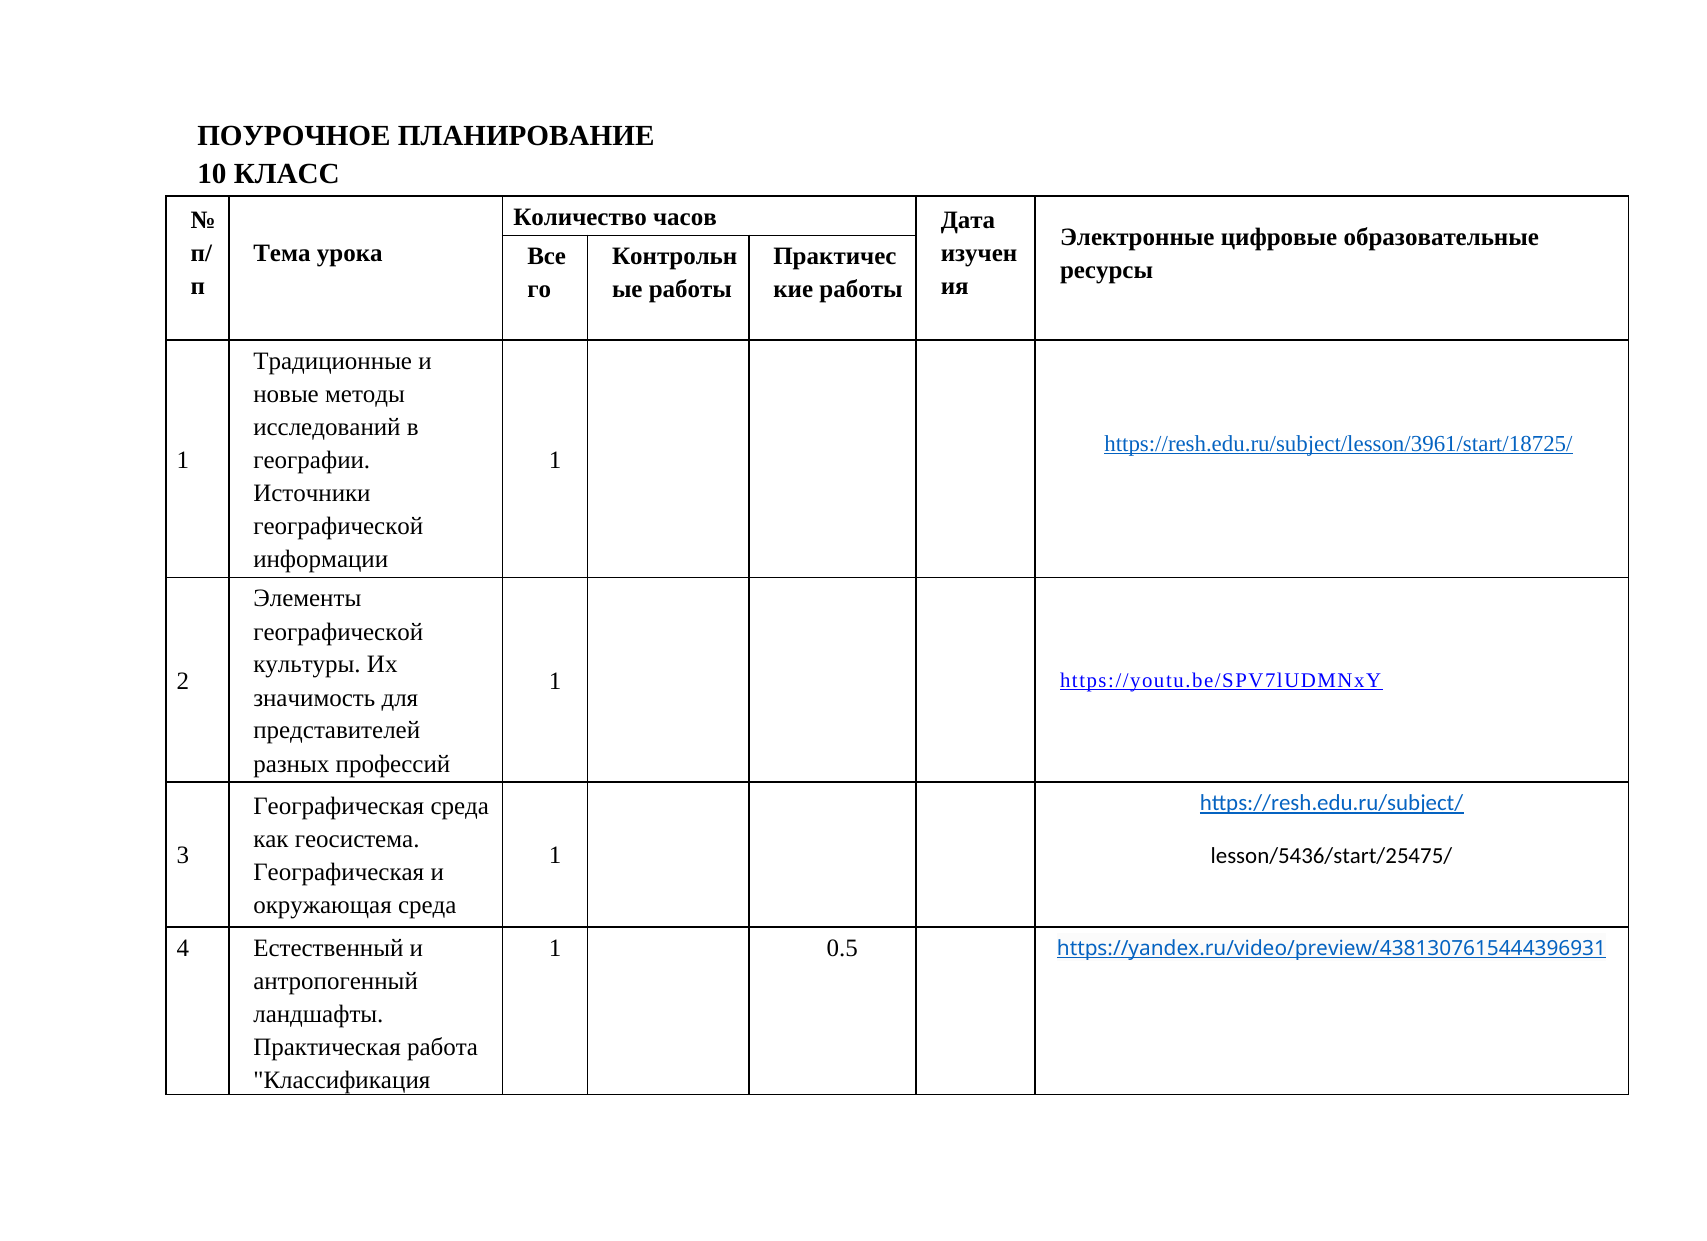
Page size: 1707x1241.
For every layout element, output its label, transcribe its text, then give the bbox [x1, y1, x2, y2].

table_cell [917, 783, 1034, 926]
table_cell Традиционные и новые методы исследований в географии. Источники географической информации [230, 341, 502, 577]
table_cell Элементы географической культуры. Их значимость для представителей разных профессий [230, 578, 502, 781]
table_cell [917, 341, 1034, 577]
table_cell Всего [503, 236, 587, 339]
text 10 КЛАСС [190, 157, 1618, 190]
table_header Тема урока [230, 197, 502, 339]
table_cell https://resh.edu.ru/subject/ lesson/5436/start/25475/ [1036, 783, 1628, 926]
table_cell Контрольные работы [588, 236, 748, 339]
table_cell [230, 928, 502, 1093]
table_header Дата изучения [917, 197, 1034, 339]
table_cell [750, 578, 915, 781]
table_cell 1 [503, 341, 587, 577]
table_header Количество часов [503, 197, 915, 234]
table_cell [588, 341, 748, 577]
table_cell [917, 928, 1034, 1093]
table_header Электронные цифровые образовательные ресурсы [1036, 197, 1628, 339]
table_cell 1 [503, 578, 587, 781]
table_header № п/п [167, 197, 228, 339]
table_cell Географическая среда как геосистема. Географическая и окружающая среда [230, 783, 502, 926]
table_cell [750, 783, 915, 926]
table_cell https://youtu.be/SPV7lUDMNxY [1036, 578, 1628, 781]
table_cell 3 [167, 783, 228, 926]
table_cell Практические работы [750, 236, 915, 339]
table_cell https://resh.edu.ru/subject/lesson/3961/start/18725/ [1036, 341, 1628, 577]
table_cell 1 [503, 783, 587, 926]
table_cell [917, 578, 1034, 781]
text ПОУРОЧНОЕ ПЛАНИРОВАНИЕ [190, 118, 1618, 152]
table_cell [588, 578, 748, 781]
table_cell 1 [503, 928, 587, 1093]
table_cell [588, 783, 748, 926]
table_cell [750, 341, 915, 577]
table_cell 0.5 [750, 928, 915, 1093]
table_cell 1 [167, 341, 228, 577]
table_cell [1036, 928, 1628, 1093]
table_cell 2 [167, 578, 228, 781]
table_cell 4 [167, 928, 228, 1093]
table_cell [588, 928, 748, 1093]
